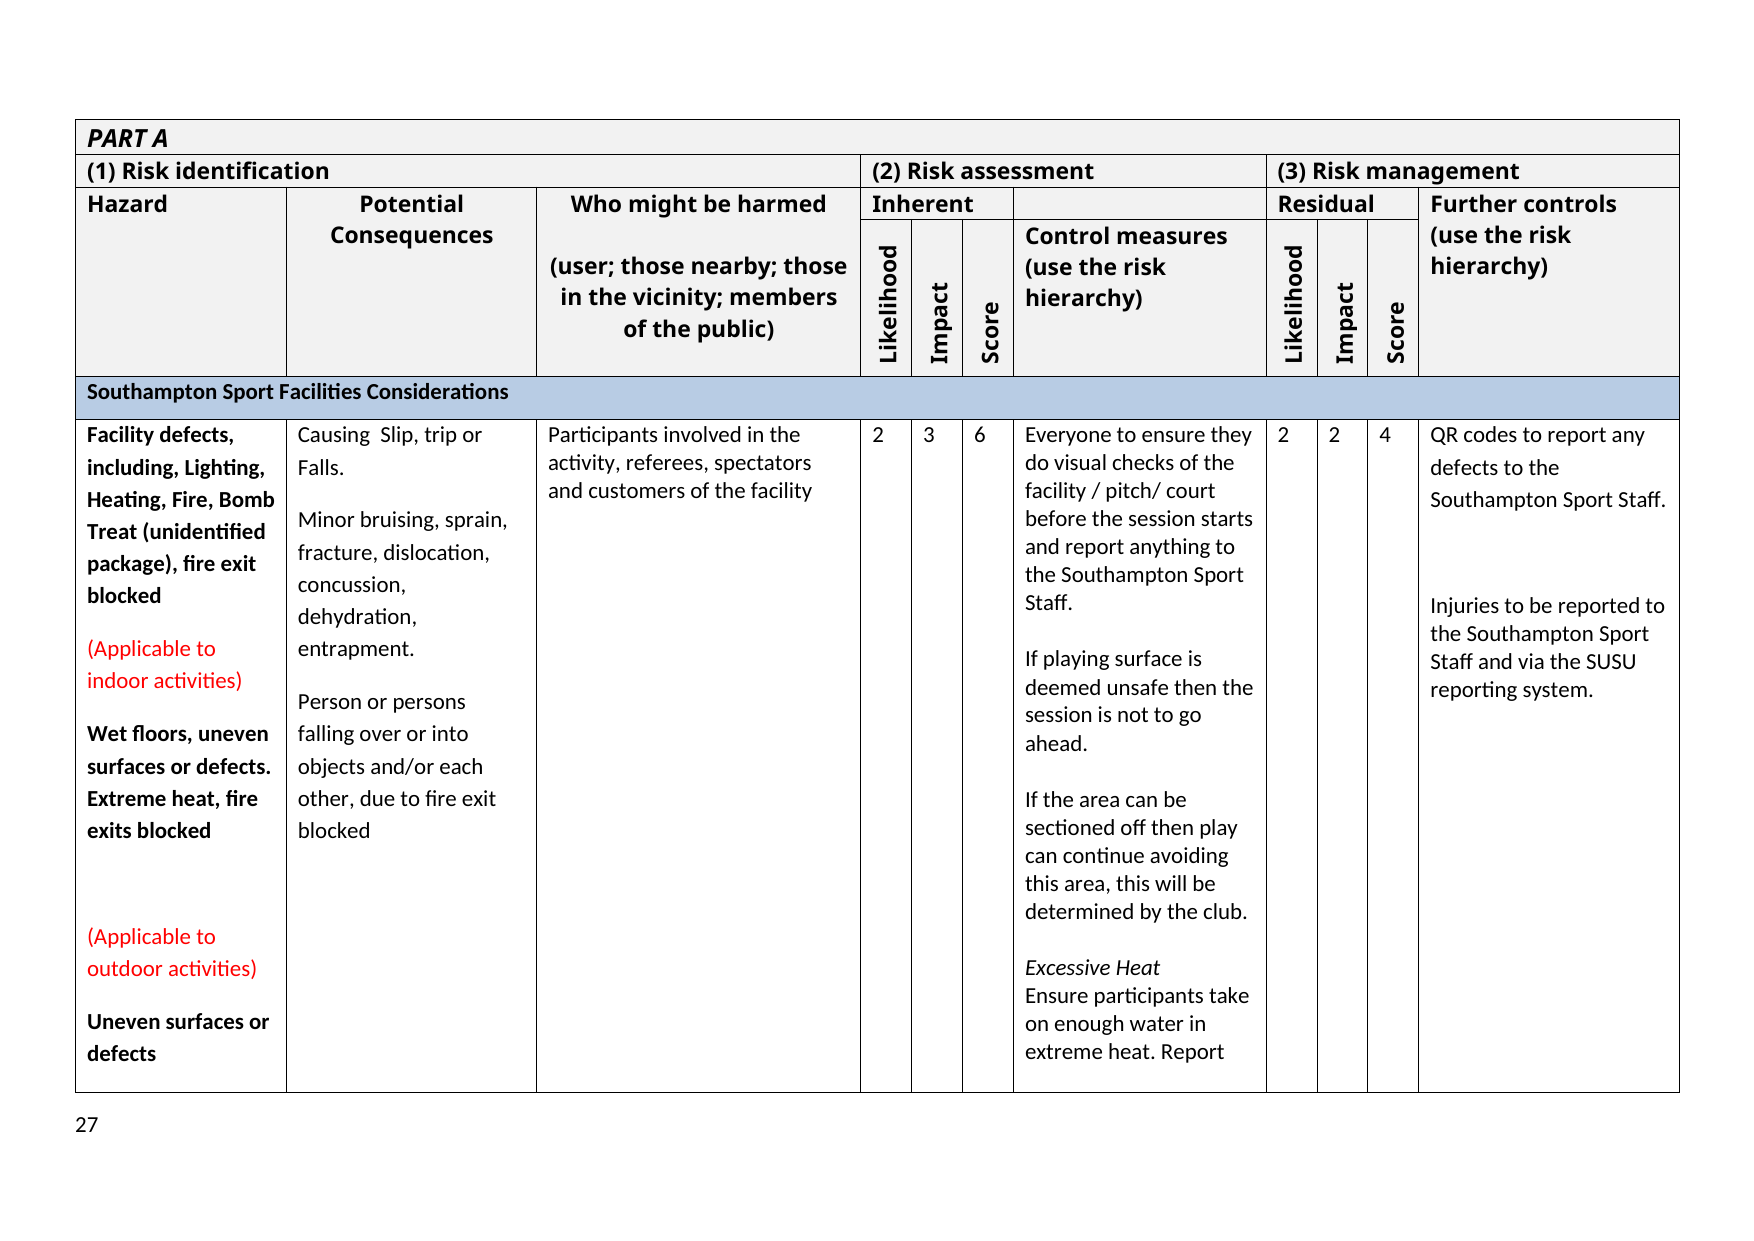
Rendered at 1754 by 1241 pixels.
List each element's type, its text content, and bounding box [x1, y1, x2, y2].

table_cell 2 [1267, 420, 1317, 1092]
table_cell Residual [1267, 188, 1418, 219]
table_cell 2 [861, 420, 911, 1092]
table_cell Participants involved in the activity, referees, spectators and customers of the facility [537, 420, 860, 1092]
table_cell Likelihood [1267, 220, 1317, 376]
table_cell (2) Risk assessment [861, 155, 1266, 187]
table_cell Score [1368, 220, 1418, 376]
table_cell (3) Risk management [1267, 155, 1679, 187]
table_cell Impact [1318, 220, 1367, 376]
table_cell Control measures (use the risk hierarchy) [1014, 220, 1266, 376]
table_cell Inherent [861, 188, 1013, 219]
table_cell 6 [963, 420, 1013, 1092]
table_cell Score [963, 220, 1013, 376]
table_cell 4 [1368, 420, 1418, 1092]
table_cell (1) Risk identification [76, 155, 860, 187]
table_cell 2 [1318, 420, 1367, 1092]
table_cell 3 [912, 420, 962, 1092]
table_cell Who might be harmed (user; those nearby; those in the vicinity; members of the public) [537, 188, 860, 376]
table_cell Causing Slip, trip or Falls. Minor bruising, sprain, fracture, dislocation, concussion, dehydration, entrapment. Person or persons falling over or into objects and/or each other, due to fire exit blocked [287, 420, 536, 1092]
table_cell Hazard [76, 188, 286, 376]
table_cell Impact [912, 220, 962, 376]
table_header PART A [76, 120, 1679, 154]
table_cell Facility defects, including, Lighting, Heating, Fire, Bomb Treat (unidentified package), fire exit blocked (Applicable to indoor activities) Wet floors, uneven surfaces or defects. Extreme heat, fire exits blocked (Applicable to outdoor activities) Uneven surfaces or defects [76, 420, 286, 1092]
table_cell QR codes to report any defects to the Southampton Sport Staff. Injuries to be reported to the Southampton Sport Staff and via the SUSU reporting system. [1419, 420, 1679, 1092]
table_cell Everyone to ensure they do visual checks of the facility / pitch/ court before the session starts and report anything to the Southampton Sport Staff. If playing surface is deemed unsafe then the session is not to go ahead. If the area can be sectioned off then play can continue avoiding this area, this will be determined by the club. Excessive Heat Ensure participants take on enough water in extreme heat. Report heat to Southampton Sport Staff. Fire exit blocked Everyone to ensure they do not put anything in front of fire exits. Everyone to ensure they remove anything put in front of fire exits. Clear walkways are maintained in all areas accessing the fire exits. [1014, 420, 1266, 1092]
table_cell Further controls (use the risk hierarchy) [1419, 188, 1679, 376]
table_cell Potential Consequences [287, 188, 536, 376]
table_cell Southampton Sport Facilities Considerations [76, 377, 1679, 419]
table_cell [1014, 188, 1266, 219]
table_cell Likelihood [861, 220, 911, 376]
